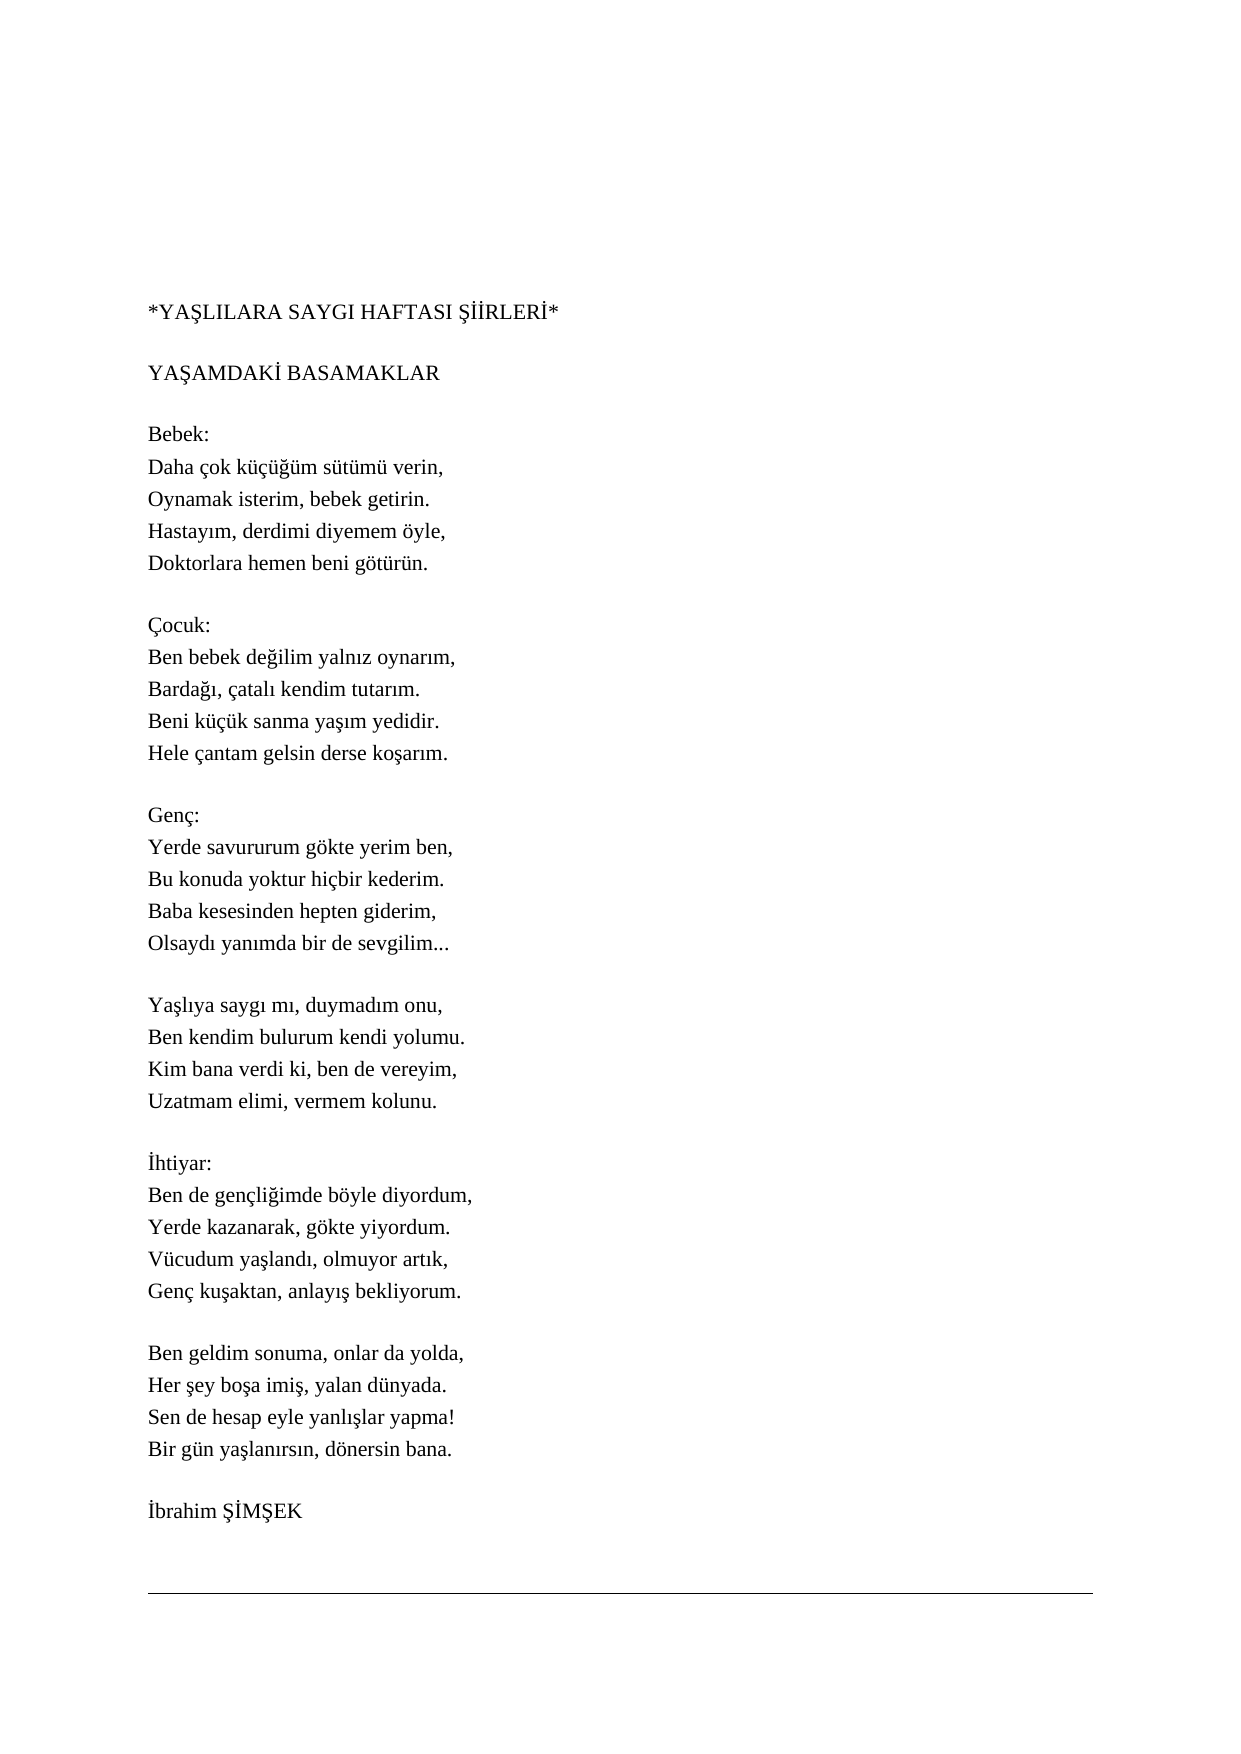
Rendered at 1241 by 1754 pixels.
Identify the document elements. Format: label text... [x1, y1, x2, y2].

text Yaşlıya saygı mı, duymadım onu, Ben kendim bulurum kendi yolumu. Kim bana verdi ki, ben de vereyim, Uzatmam elimi, vermem kolunu. [148, 985, 1093, 1113]
text İhtiyar: Ben de gençliğimde böyle diyordum, Yerde kazanarak, gökte yiyordum. Vücudum yaşlandı, olmuyor artık, Genç kuşaktan, anlayış bekliyorum. [148, 1143, 1093, 1304]
text Çocuk: Ben bebek değilim yalnız oynarım, Bardağı, çatalı kendim tutarım. Beni küçük sanma yaşım yedidir. Hele çantam gelsin derse koşarım. [148, 604, 1093, 766]
text Ben geldim sonuma, onlar da yolda, Her şey boşa imiş, yalan dünyada. Sen de hesap eyle yanlışlar yapma! Bir gün yaşlanırsın, dönersin bana. [148, 1333, 1093, 1462]
text YAŞAMDAKİ BASAMAKLAR [148, 353, 1093, 385]
text Bebek: Daha çok küçüğüm sütümü verin, Oynamak isterim, bebek getirin. Hastayım, derdimi diyemem öyle, Doktorlara hemen beni götürün. [148, 414, 1093, 575]
text Genç: Yerde savururum gökte yerim ben, Bu konuda yoktur hiçbir kederim. Baba kesesinden hepten giderim, Olsaydı yanımda bir de sevgilim... [148, 795, 1093, 956]
text *YAŞLILARA SAYGI HAFTASI ŞİİRLERİ* [148, 292, 1093, 324]
text İbrahim ŞİMŞEK [148, 1491, 1093, 1523]
